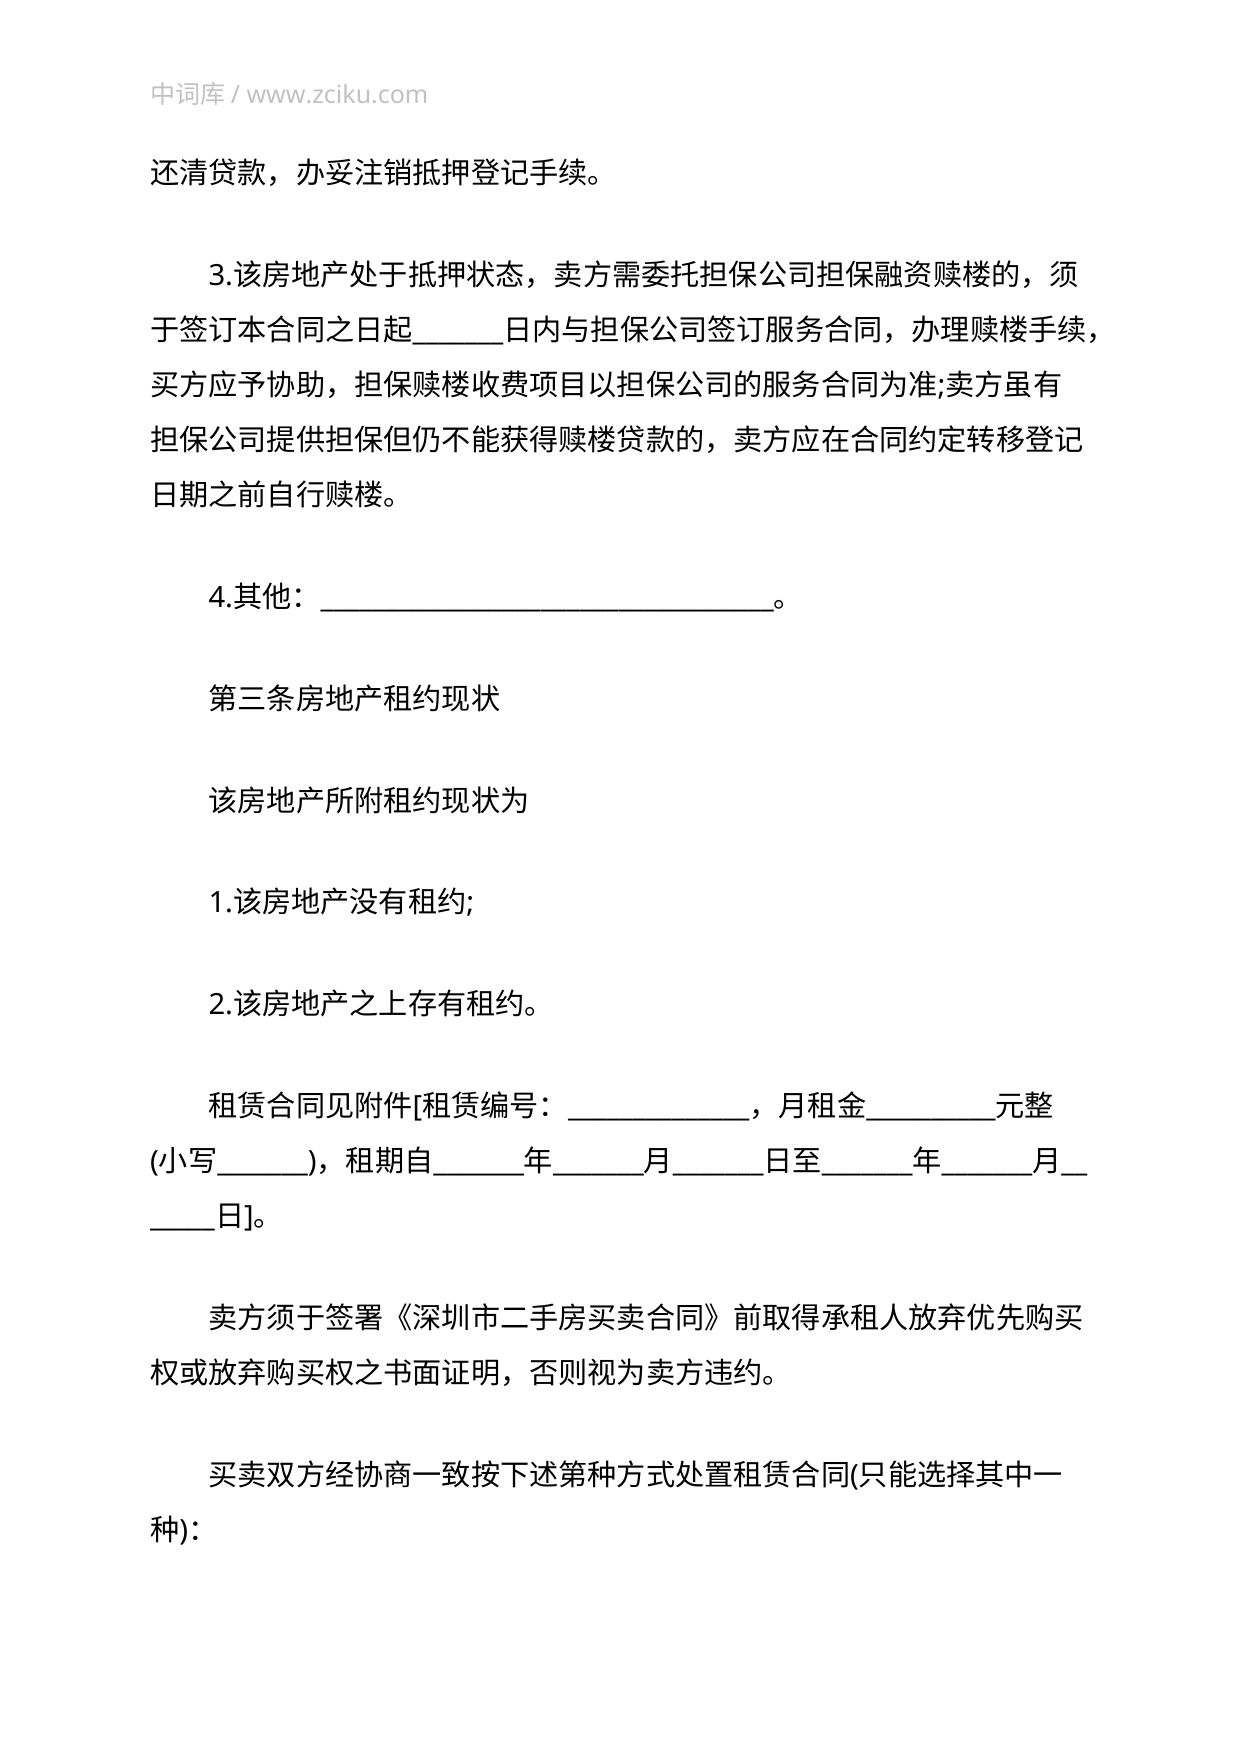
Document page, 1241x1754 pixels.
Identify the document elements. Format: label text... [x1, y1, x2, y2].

text 4.其他：___________________________________。 [150, 573, 1090, 616]
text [150, 150, 1090, 192]
text 卖方须于签署《深圳市二手房买卖合同》前取得承租人放弃优先购买权或放弃购买权之书面证明，否则视为卖方违约。 [150, 1295, 1090, 1392]
text 买卖双方经协商一致按下述第种方式处置租赁合同(只能选择其中一种)： [150, 1452, 1090, 1549]
text 该房地产所附租约现状为 [150, 777, 1090, 819]
text 租赁合同见附件[租赁编号：______________，月租金__________元整(小写_______)，租期自_______年_______月_______日至_______年_______月_______日]。 [150, 1083, 1090, 1235]
text 3.该房地产处于抵押状态，卖方需委托担保公司担保融资赎楼的，须于签订本合同之日起_______日内与担保公司签订服务合同，办理赎楼手续，买方应予协助，担保赎楼收费项目以担保公司的服务合同为准;卖方虽有担保公司提供担保但仍不能获得赎楼贷款的，卖方应在合同约定转移登记日期之前自行赎楼。 [150, 252, 1090, 514]
text 第三条房地产租约现状 [150, 675, 1090, 718]
text 1.该房地产没有租约; [150, 879, 1090, 921]
text 2.该房地产之上存有租约。 [150, 981, 1090, 1023]
